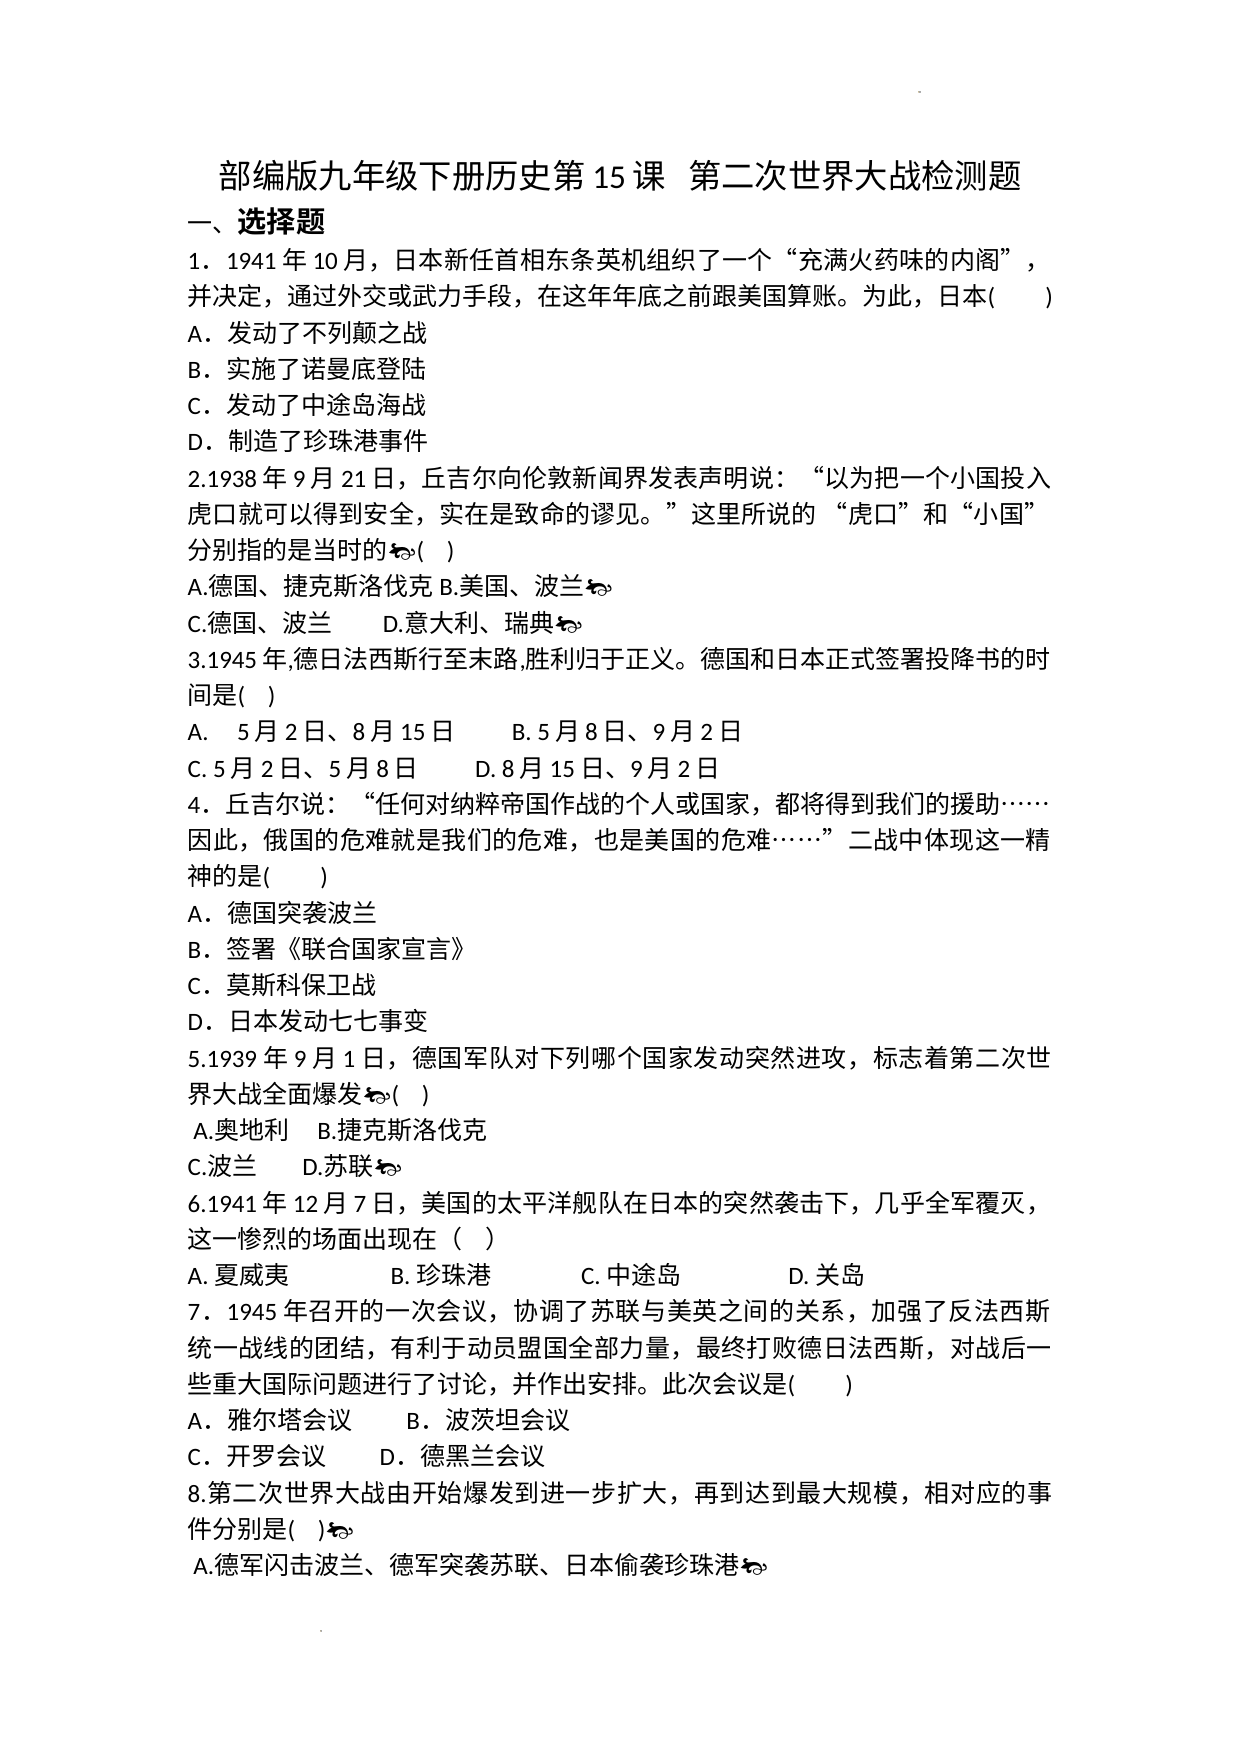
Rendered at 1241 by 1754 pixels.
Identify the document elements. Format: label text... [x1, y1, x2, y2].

text B．签署《联合国家宣言》 [187, 929, 1053, 966]
text D．制造了珍珠港事件 [187, 422, 1053, 458]
list 选择题 [187, 198, 1053, 241]
text 3.1945年,德日法西斯行至末路,胜利归于正义。德国和日本正式签署投降书的时间是( ) [187, 639, 1053, 712]
text A．发动了不列颠之战 [187, 313, 1053, 349]
text 5.1939年9月1日，德国军队对下列哪个国家发动突然进攻，标志着第二次世界大战全面爆发( ) [187, 1038, 1053, 1111]
text C.德国、波兰 D.意大利、瑞典 [187, 603, 1053, 639]
text D．日本发动七七事变 [187, 1002, 1053, 1038]
text 1．1941年10月，日本新任首相东条英机组织了一个“充满火药味的内阁”，并决定，通过外交或武力手段，在这年年底之前跟美国算账。为此，日本( ) [187, 241, 1053, 313]
text 部编版九年级下册历史第15课 第二次世界大战检测题 [187, 150, 1053, 198]
text 8.第二次世界大战由开始爆发到进一步扩大，再到达到最大规模，相对应的事件分别是( ) [187, 1473, 1053, 1546]
text A.德国、捷克斯洛伐克 B.美国、波兰 [187, 567, 1053, 603]
list 5月2日、8月15日 B. 5月8日、9月2日 [187, 712, 1053, 748]
text C.波兰 D.苏联 [187, 1147, 1053, 1183]
text B．实施了诺曼底登陆 [187, 349, 1053, 386]
text A.奥地利 B.捷克斯洛伐克 [187, 1111, 1053, 1147]
text A.德军闪击波兰、德军突袭苏联、日本偷袭珍珠港 [187, 1546, 1053, 1582]
text 2.1938年9月21日，丘吉尔向伦敦新闻界发表声明说：“以为把一个小国投入虎口就可以得到安全，实在是致命的谬见。”这里所说的 “虎口”和“小国”分别指的是当时的( ) [187, 458, 1053, 567]
text A．雅尔塔会议 B．波茨坦会议 [187, 1401, 1053, 1437]
text C．开罗会议 D．德黑兰会议 [187, 1437, 1053, 1473]
text 4．丘吉尔说：“任何对纳粹帝国作战的个人或国家，都将得到我们的援助……因此，俄国的危难就是我们的危难，也是美国的危难……”二战中体现这一精神的是( ) [187, 784, 1053, 893]
text C．发动了中途岛海战 [187, 386, 1053, 422]
text 6.1941年12月7日，美国的太平洋舰队在日本的突然袭击下，几乎全军覆灭，这一惨烈的场面出现在（ ） [187, 1183, 1053, 1256]
text C．莫斯科保卫战 [187, 966, 1053, 1002]
text C. 5月2日、5月8日 D. 8月15日、9月2日 [187, 748, 1053, 784]
text 7．1945年召开的一次会议，协调了苏联与美英之间的关系，加强了反法西斯统一战线的团结，有利于动员盟国全部力量，最终打败德日法西斯，对战后一些重大国际问题进行了讨论，并作出安排。此次会议是( ) [187, 1292, 1053, 1401]
text A．德国突袭波兰 [187, 893, 1053, 929]
text A. 夏威夷 B. 珍珠港 C. 中途岛 D. 关岛 [187, 1256, 1053, 1292]
